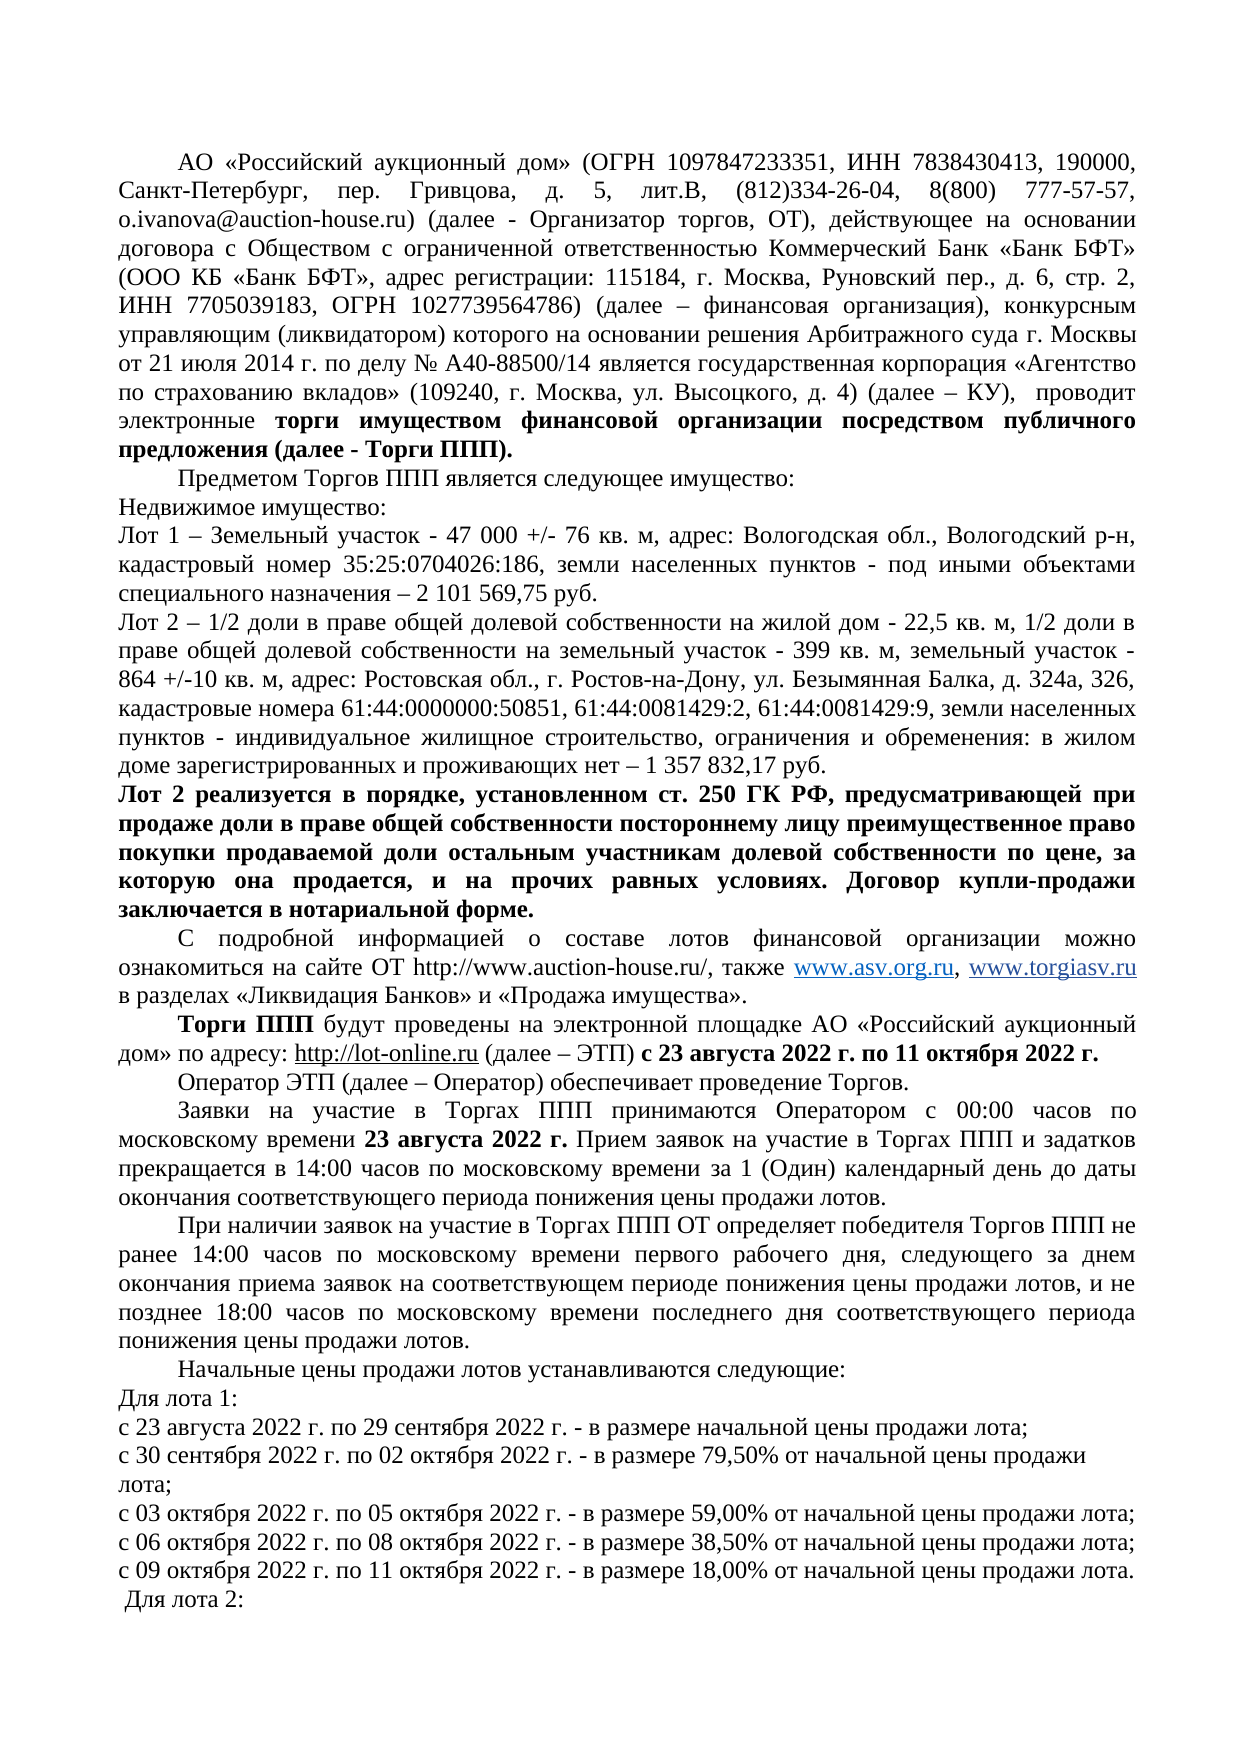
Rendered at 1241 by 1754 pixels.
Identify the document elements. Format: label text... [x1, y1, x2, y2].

text с 30 сентября 2022 г. по 02 октября 2022 г. - в размере 79,50% от начальной цены продажи лота; [118, 1441, 1137, 1498]
text с 09 октября 2022 г. по 11 октября 2022 г. - в размере 18,00% от начальной цены продажи лота. [118, 1556, 1137, 1584]
text Для лота 1: [118, 1383, 1137, 1412]
text Лот 2 реализуется в порядке, установленном ст. 250 ГК РФ, предусматривающей при продаже доли в праве общей собственности постороннему лицу преимущественное право покупки продаваемой доли остальным участникам долевой собственности по цене, за которую она продается, и на прочих равных условиях. Договор купли-продажи заключается в нотариальной форме. [118, 779, 1137, 923]
text Оператор ЭТП (далее – Оператор) обеспечивает проведение Торгов. [118, 1067, 1137, 1096]
text с 23 августа 2022 г. по 29 сентября 2022 г. - в размере начальной цены продажи лота; [118, 1412, 1137, 1441]
text с 06 октября 2022 г. по 08 октября 2022 г. - в размере 38,50% от начальной цены продажи лота; [118, 1527, 1137, 1556]
text Лот 1 – Земельный участок - 47 000 +/- 76 кв. м, адрес: Вологодская обл., Вологодский р-н, кадастровый номер 35:25:0704026:186, земли населенных пунктов - под иными объектами специального назначения – 2 101 569,75 руб. [118, 521, 1137, 607]
text с 03 октября 2022 г. по 05 октября 2022 г. - в размере 59,00% от начальной цены продажи лота; [118, 1498, 1137, 1527]
text Заявки на участие в Торгах ППП принимаются Оператором с 00:00 часов по московскому времени 23 августа 2022 г. Прием заявок на участие в Торгах ППП и задатков прекращается в 14:00 часов по московскому времени за 1 (Один) календарный день до даты окончания соответствующего периода понижения цены продажи лотов. [118, 1096, 1137, 1211]
text С подробной информацией о составе лотов финансовой организации можно ознакомиться на сайте ОТ http://www.auction-house.ru/, также www.asv.org.ru, www.torgiasv.ru в разделах «Ликвидация Банков» и «Продажа имущества». [118, 923, 1137, 1009]
text Предметом Торгов ППП является следующее имущество: [118, 463, 1137, 492]
text При наличии заявок на участие в Торгах ППП ОТ определяет победителя Торгов ППП не ранее 14:00 часов по московскому времени первого рабочего дня, следующего за днем окончания приема заявок на соответствующем периоде понижения цены продажи лотов, и не позднее 18:00 часов по московскому времени последнего дня соответствующего периода понижения цены продажи лотов. [118, 1211, 1137, 1354]
text Торги ППП будут проведены на электронной площадке АО «Российский аукционный дом» по адресу: http://lot-online.ru (далее – ЭТП) с 23 августа 2022 г. по 11 октября 2022 г. [118, 1009, 1137, 1067]
text Недвижимое имущество: [118, 492, 1137, 521]
text Начальные цены продажи лотов устанавливаются следующие: [118, 1354, 1137, 1383]
text АО «Российский аукционный дом» (ОГРН 1097847233351, ИНН 7838430413, 190000, Санкт-Петербург, пер. Гривцова, д. 5, лит.В, (812)334-26-04, 8(800) 777-57-57, o.ivanova@auction-house.ru) (далее - Организатор торгов, ОТ), действующее на основании договора с Обществом с ограниченной ответственностью Коммерческий Банк «Банк БФТ» (ООО КБ «Банк БФТ», адрес регистрации: 115184, г. Москва, Руновский пер., д. 6, стр. 2, ИНН 7705039183, ОГРН 1027739564786) (далее – финансовая организация), конкурсным управляющим (ликвидатором) которого на основании решения Арбитражного суда г. Москвы от 21 июля 2014 г. по делу № А40-88500/14 является государственная корпорация «Агентство по страхованию вкладов» (109240, г. Москва, ул. Высоцкого, д. 4) (далее – КУ), проводит электронные торги имуществом финансовой организации посредством публичного предложения (далее - Торги ППП). [118, 147, 1137, 463]
text Для лота 2: [118, 1584, 1137, 1613]
text Лот 2 – 1/2 доли в праве общей долевой собственности на жилой дом - 22,5 кв. м, 1/2 доли в праве общей долевой собственности на земельный участок - 399 кв. м, земельный участок - 864 +/-10 кв. м, адрес: Ростовская обл., г. Ростов-на-Дону, ул. Безымянная Балка, д. 324а, 326, кадастровые номера 61:44:0000000:50851, 61:44:0081429:2, 61:44:0081429:9, земли населенных пунктов - индивидуальное жилищное строительство, ограничения и обременения: в жилом доме зарегистрированных и проживающих нет – 1 357 832,17 руб. [118, 607, 1137, 779]
